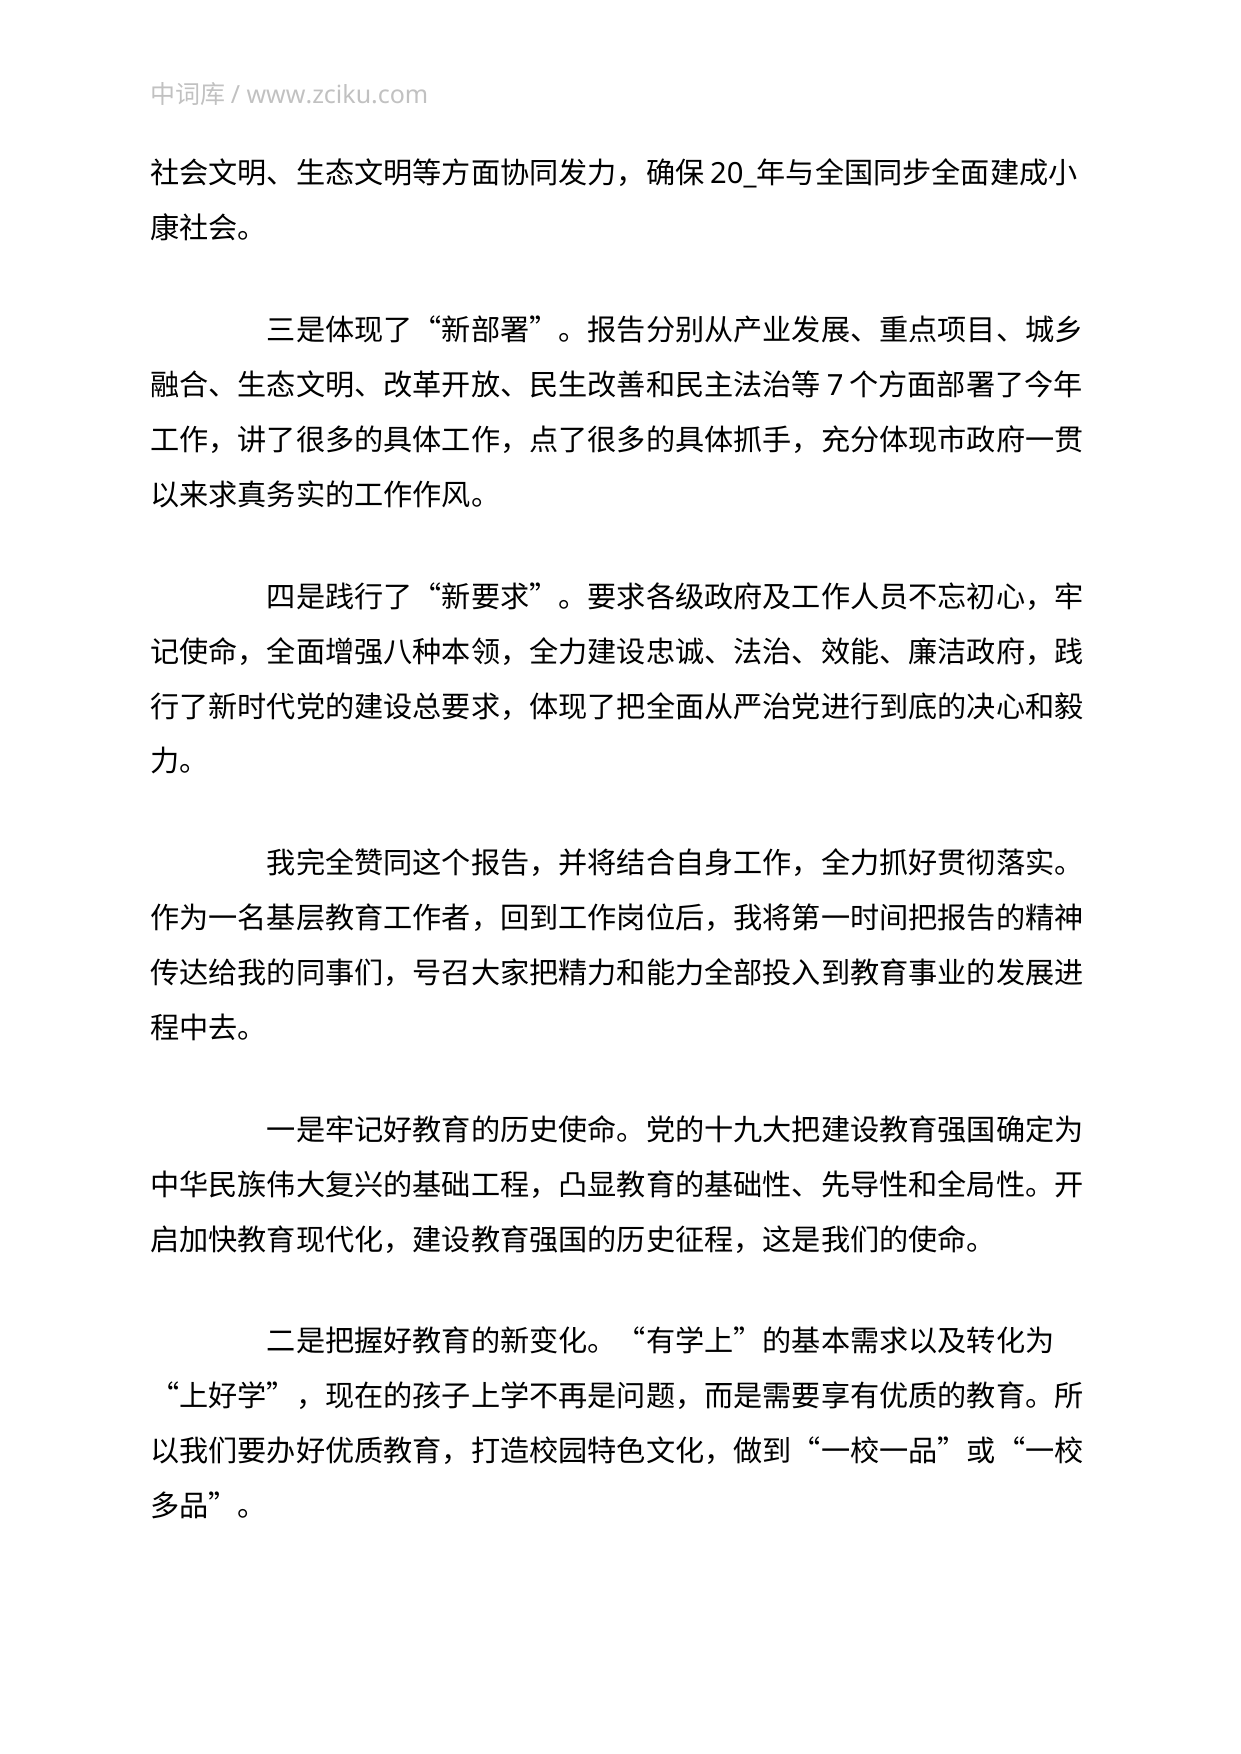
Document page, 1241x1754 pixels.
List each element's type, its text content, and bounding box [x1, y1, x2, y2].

text 三是体现了“新部署”。报告分别从产业发展、重点项目、城乡融合、生态文明、改革开放、民生改善和民主法治等7个方面部署了今年工作，讲了很多的具体工作，点了很多的具体抓手，充分体现市政府一贯以来求真务实的工作作风。 [150, 307, 1090, 514]
text 二是把握好教育的新变化。“有学上”的基本需求以及转化为“上好学”，现在的孩子上学不再是问题，而是需要享有优质的教育。所以我们要办好优质教育，打造校园特色文化，做到“一校一品”或“一校多品”。 [150, 1318, 1090, 1525]
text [150, 150, 1090, 247]
text 我完全赞同这个报告，并将结合自身工作，全力抓好贯彻落实。作为一名基层教育工作者，回到工作岗位后，我将第一时间把报告的精神传达给我的同事们，号召大家把精力和能力全部投入到教育事业的发展进程中去。 [150, 840, 1090, 1047]
text 四是践行了“新要求”。要求各级政府及工作人员不忘初心，牢记使命，全面增强八种本领，全力建设忠诚、法治、效能、廉洁政府，践行了新时代党的建设总要求，体现了把全面从严治党进行到底的决心和毅力。 [150, 573, 1090, 780]
text 一是牢记好教育的历史使命。党的十九大把建设教育强国确定为中华民族伟大复兴的基础工程，凸显教育的基础性、先导性和全局性。开启加快教育现代化，建设教育强国的历史征程，这是我们的使命。 [150, 1106, 1090, 1258]
